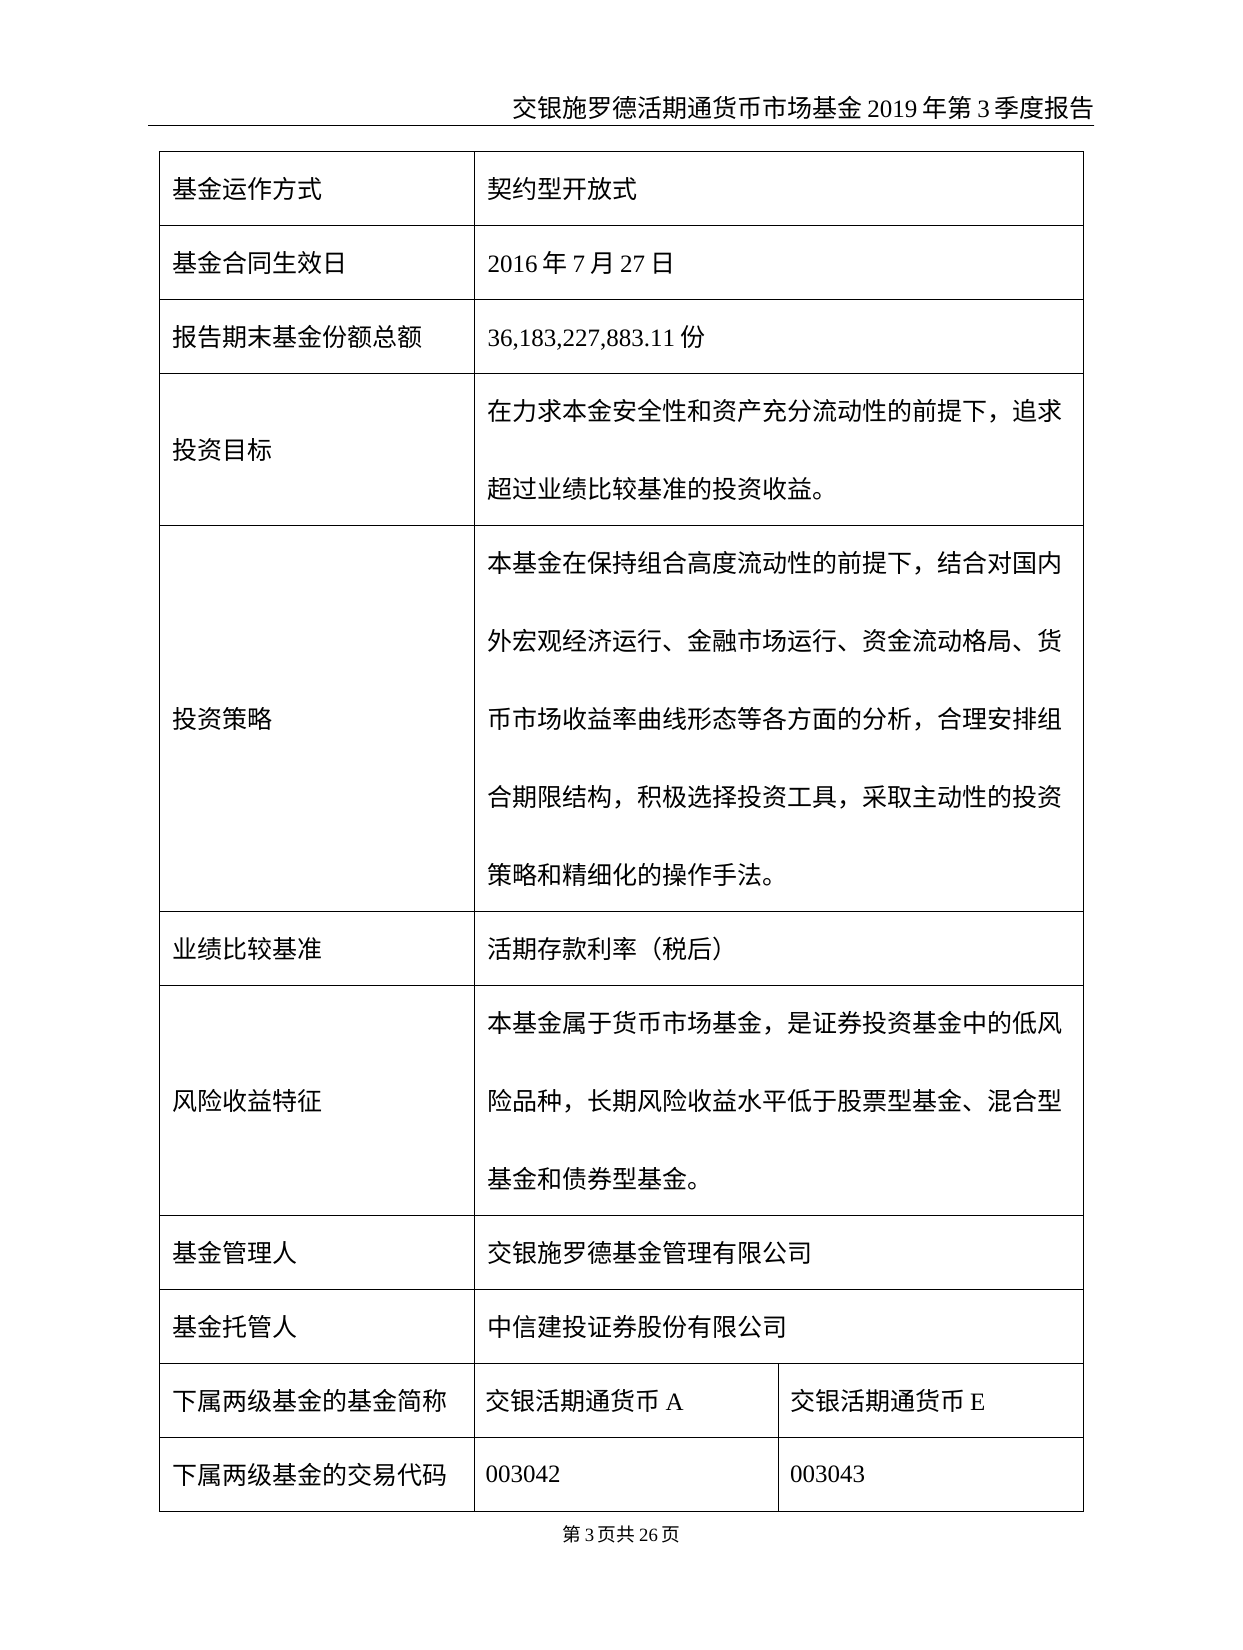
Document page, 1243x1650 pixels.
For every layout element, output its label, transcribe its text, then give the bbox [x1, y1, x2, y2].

table_cell 报告期末基金份额总额 [160, 300, 474, 373]
table_cell 基金运作方式 [160, 152, 474, 225]
table_cell 2016年7月27日 [475, 226, 1083, 299]
table_cell 36,183,227,883.11份 [475, 300, 1083, 373]
table_cell 活期存款利率（税后） [475, 912, 1083, 985]
table_cell 投资目标 [160, 374, 474, 525]
table_cell 本基金属于货币市场基金，是证券投资基金中的低风险品种，长期风险收益水平低于股票型基金、混合型基金和债券型基金。 [475, 986, 1083, 1215]
table_cell 003043 [779, 1438, 1083, 1511]
table_cell 投资策略 [160, 526, 474, 911]
table_cell 交银活期通货币E [779, 1364, 1083, 1437]
table_cell 基金托管人 [160, 1290, 474, 1363]
table_cell 交银活期通货币A [475, 1364, 778, 1437]
table_cell 契约型开放式 [475, 152, 1083, 225]
table_cell 下属两级基金的基金简称 [160, 1364, 474, 1437]
table_cell 业绩比较基准 [160, 912, 474, 985]
table_cell 中信建投证券股份有限公司 [475, 1290, 1083, 1363]
table_cell 本基金在保持组合高度流动性的前提下，结合对国内外宏观经济运行、金融市场运行、资金流动格局、货币市场收益率曲线形态等各方面的分析，合理安排组合期限结构，积极选择投资工具，采取主动性的投资策略和精细化的操作手法。 [475, 526, 1083, 911]
table_cell 基金管理人 [160, 1216, 474, 1289]
table_cell 风险收益特征 [160, 986, 474, 1215]
table_cell 基金合同生效日 [160, 226, 474, 299]
table_cell 下属两级基金的交易代码 [160, 1438, 474, 1511]
table_cell 在力求本金安全性和资产充分流动性的前提下，追求超过业绩比较基准的投资收益。 [475, 374, 1083, 525]
table_cell 交银施罗德基金管理有限公司 [475, 1216, 1083, 1289]
table_cell 003042 [475, 1438, 778, 1511]
